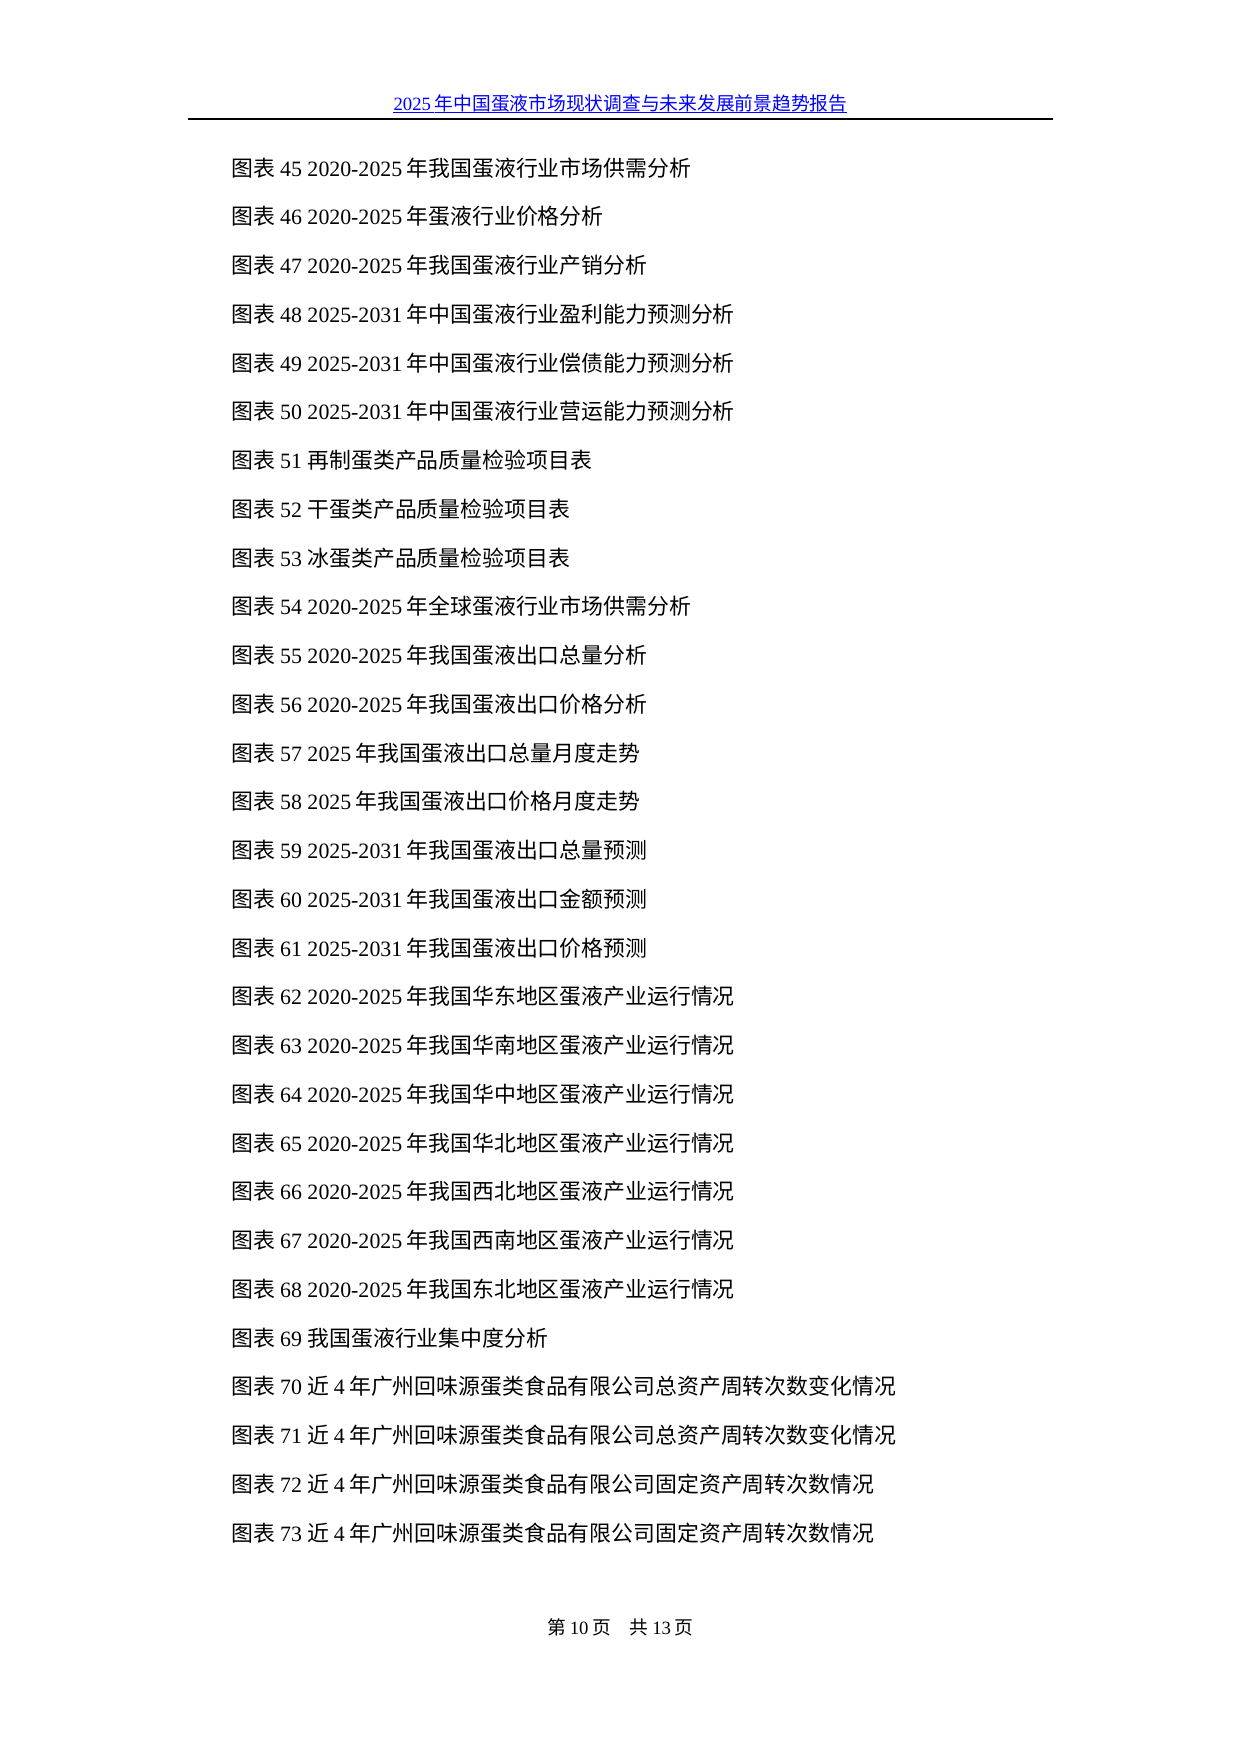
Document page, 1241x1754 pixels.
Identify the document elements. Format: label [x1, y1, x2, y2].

text [187, 150, 1053, 1548]
